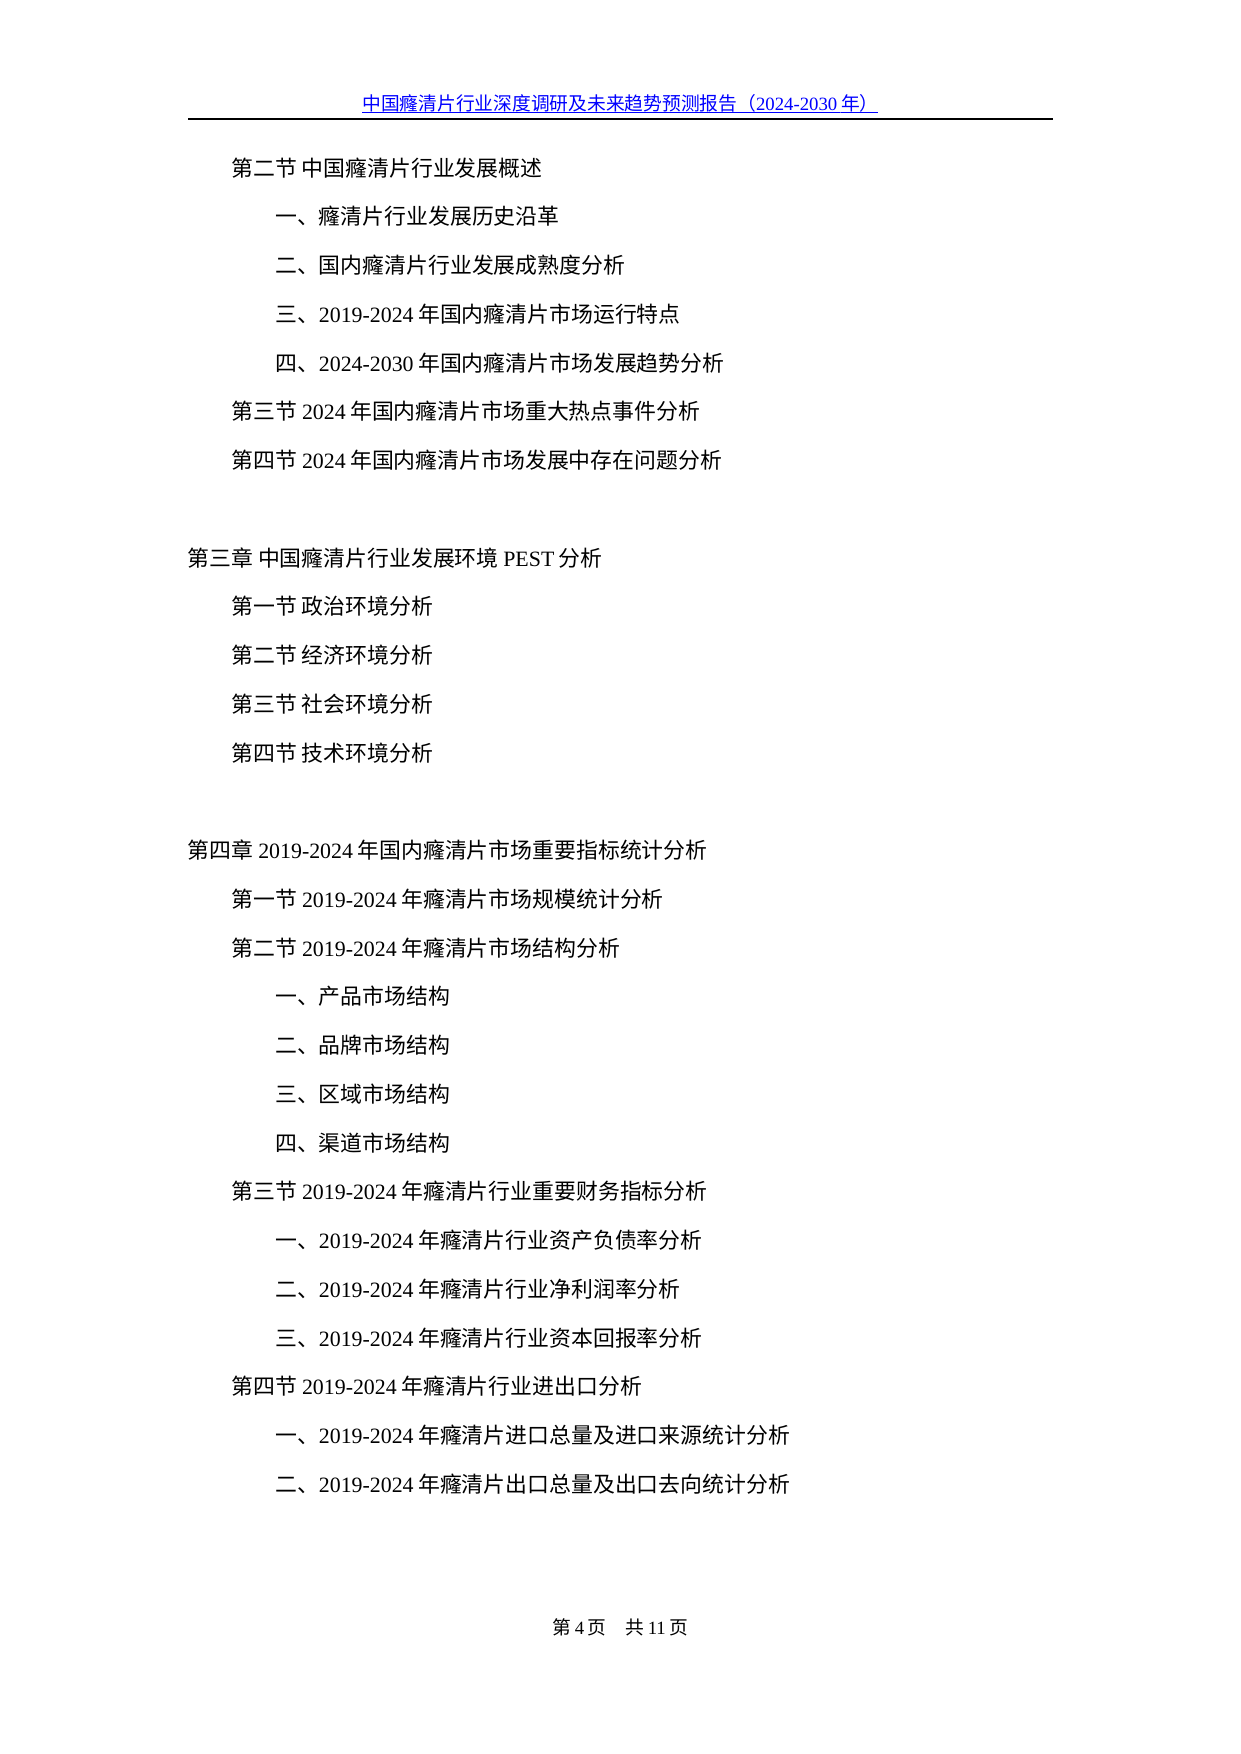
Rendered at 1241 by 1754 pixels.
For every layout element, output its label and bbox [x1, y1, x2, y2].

text [187, 150, 1053, 1499]
